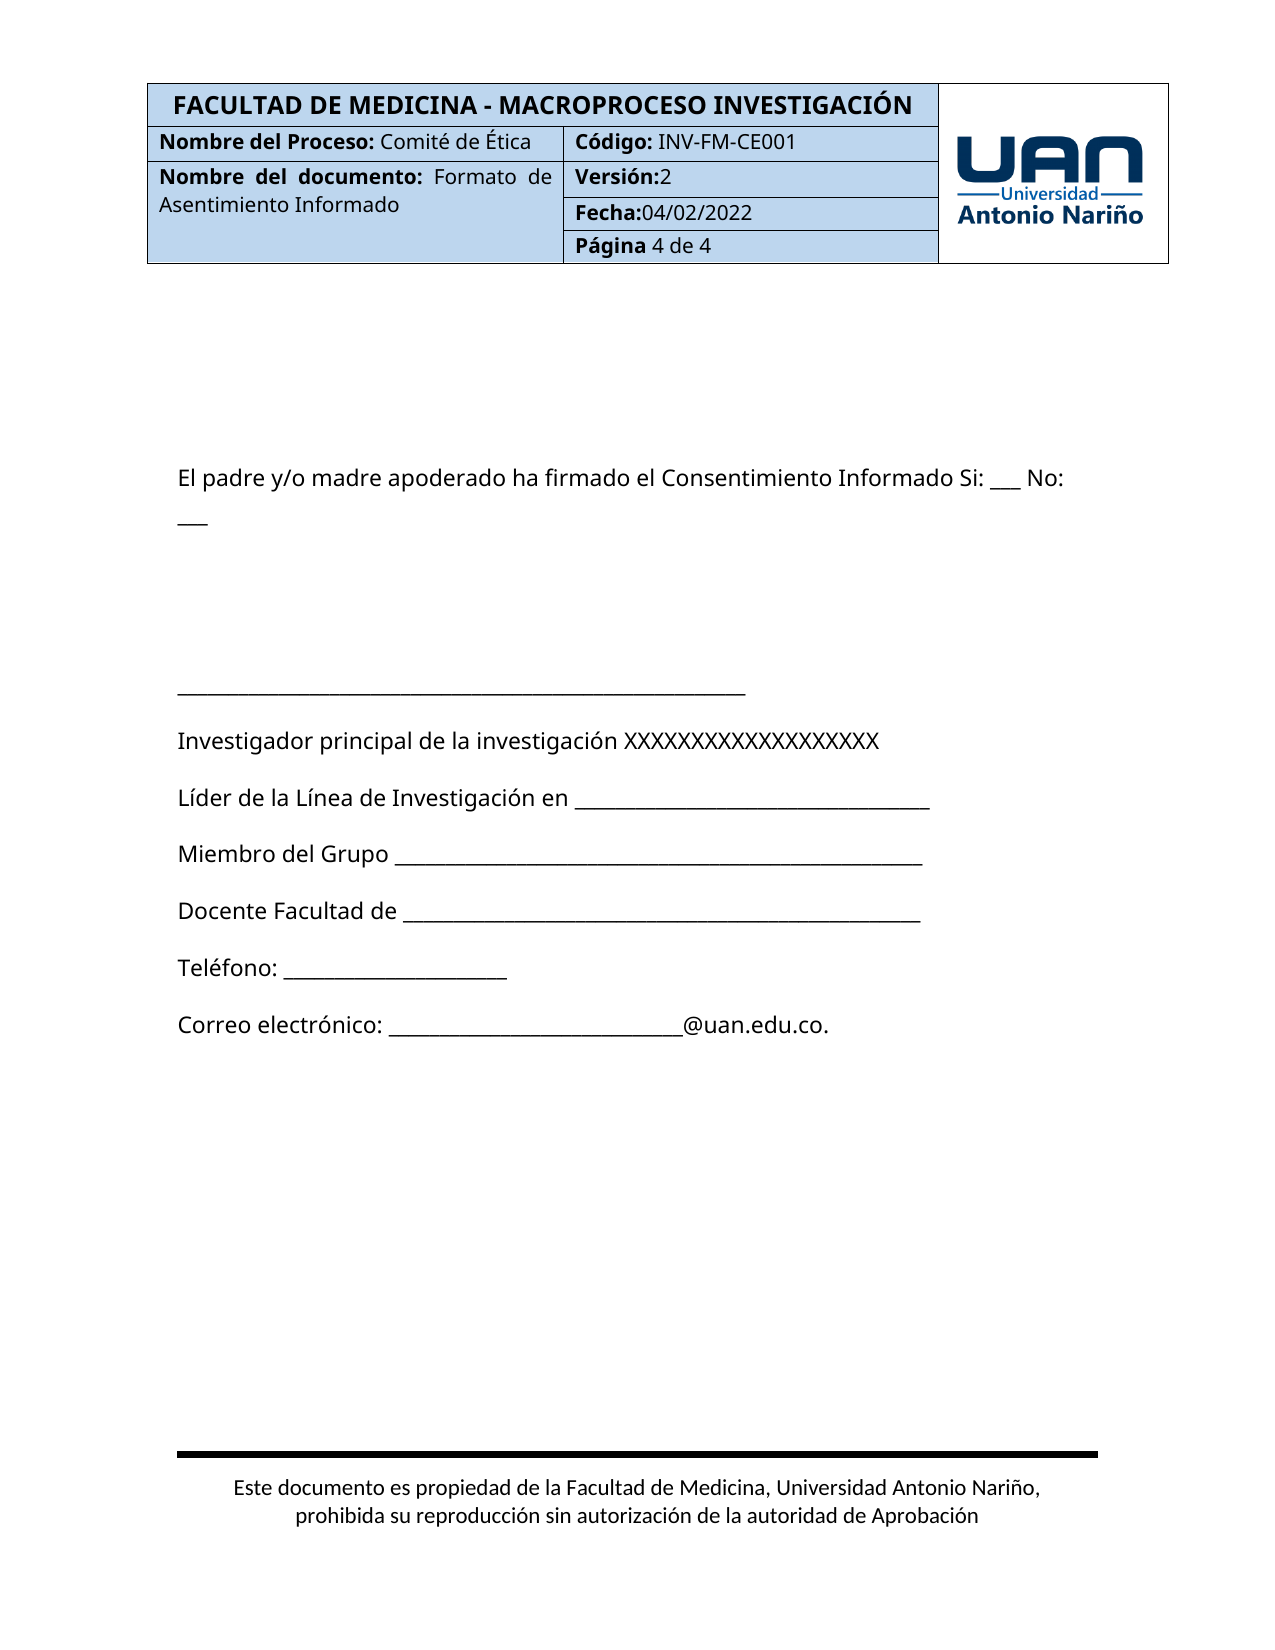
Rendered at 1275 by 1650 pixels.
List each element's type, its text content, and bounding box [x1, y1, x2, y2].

text ________________________________________________________ [177, 668, 1098, 699]
picture [950, 126, 1150, 234]
text Investigador principal de la investigación XXXXXXXXXXXXXXXXXXX [177, 725, 1098, 756]
text Docente Facultad de ___________________________________________________ [177, 895, 1098, 926]
text Líder de la Línea de Investigación en ___________________________________ [177, 782, 1098, 813]
text El padre y/o madre apoderado ha firmado el Consentimiento Informado Si: ___ No: ___ [177, 462, 1098, 529]
text Teléfono: ______________________ [177, 952, 1098, 983]
text Miembro del Grupo ____________________________________________________ [177, 838, 1098, 870]
text Correo electrónico: _____________________________@uan.edu.co. [177, 1009, 1098, 1040]
